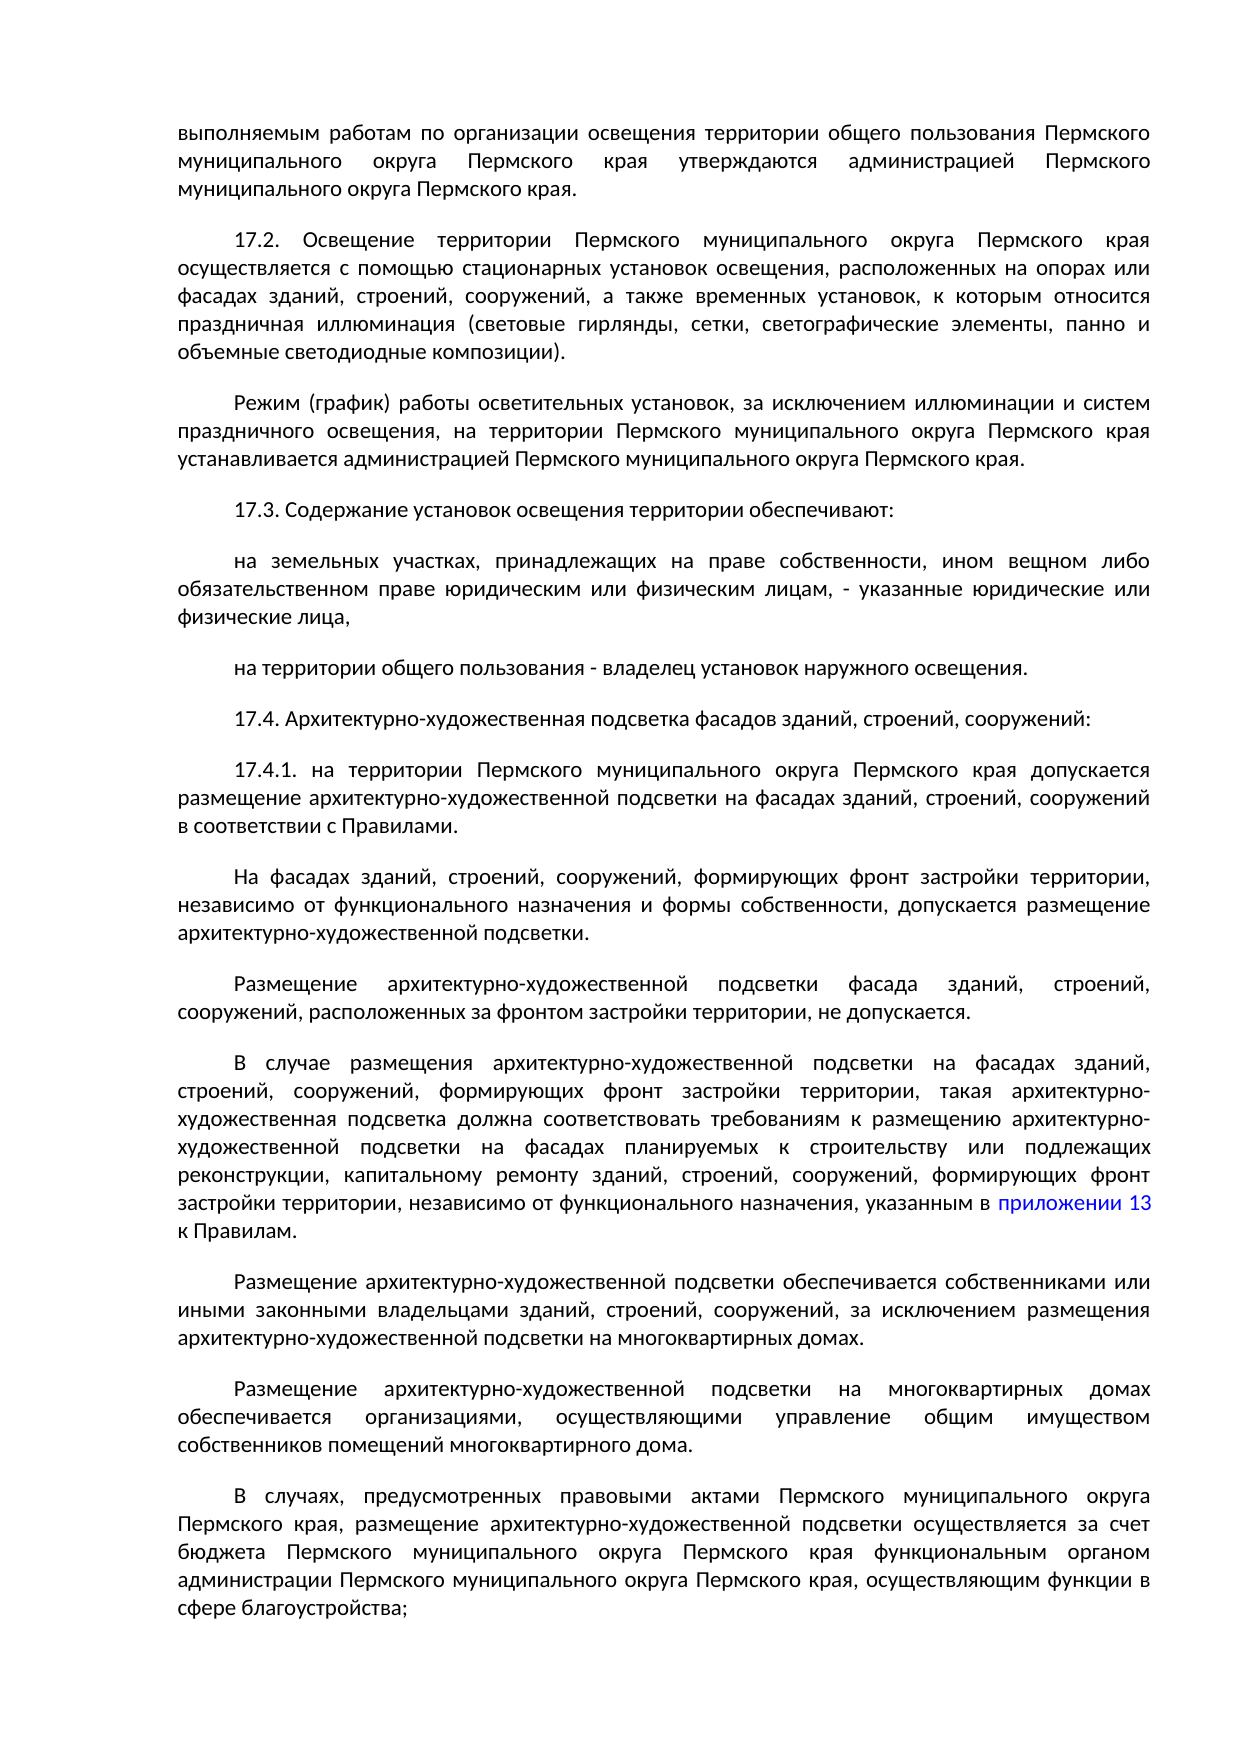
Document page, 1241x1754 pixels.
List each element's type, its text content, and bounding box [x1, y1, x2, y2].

text В случаях, предусмотренных правовыми актами Пермского муниципального округа Пермского края, размещение архитектурно-художественной подсветки осуществляется за счет бюджета Пермского муниципального округа Пермского края функциональным органом администрации Пермского муниципального округа Пермского края, осуществляющим функции в сфере благоустройства; [177, 1481, 1152, 1621]
text Режим (график) работы осветительных установок, за исключением иллюминации и систем праздничного освещения, на территории Пермского муниципального округа Пермского края устанавливается администрацией Пермского муниципального округа Пермского края. [177, 388, 1152, 472]
text 17.3. Содержание установок освещения территории обеспечивают: [177, 495, 1152, 523]
text 17.4.1. на территории Пермского муниципального округа Пермского края допускается размещение архитектурно-художественной подсветки на фасадах зданий, строений, сооружений в соответствии с Правилами. [177, 755, 1152, 839]
text Размещение архитектурно-художественной подсветки на многоквартирных домах обеспечивается организациями, осуществляющими управление общим имуществом собственников помещений многоквартирного дома. [177, 1374, 1152, 1458]
text Размещение архитектурно-художественной подсветки обеспечивается собственниками или иными законными владельцами зданий, строений, сооружений, за исключением размещения архитектурно-художественной подсветки на многоквартирных домах. [177, 1267, 1152, 1351]
text на земельных участках, принадлежащих на праве собственности, ином вещном либо обязательственном праве юридическим или физическим лицам, - указанные юридические или физические лица, [177, 546, 1152, 630]
text На фасадах зданий, строений, сооружений, формирующих фронт застройки территории, независимо от функционального назначения и формы собственности, допускается размещение архитектурно-художественной подсветки. [177, 862, 1152, 946]
text на территории общего пользования - владелец установок наружного освещения. [177, 653, 1152, 681]
text 17.2. Освещение территории Пермского муниципального округа Пермского края осуществляется с помощью стационарных установок освещения, расположенных на опорах или фасадах зданий, строений, сооружений, а также временных установок, к которым относится праздничная иллюминация (световые гирлянды, сетки, светографические элементы, панно и объемные светодиодные композиции). [177, 225, 1152, 365]
text Размещение архитектурно-художественной подсветки фасада зданий, строений, сооружений, расположенных за фронтом застройки территории, не допускается. [177, 969, 1152, 1025]
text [177, 118, 1152, 202]
text 17.4. Архитектурно-художественная подсветка фасадов зданий, строений, сооружений: [177, 704, 1152, 732]
text В случае размещения архитектурно-художественной подсветки на фасадах зданий, строений, сооружений, формирующих фронт застройки территории, такая архитектурно-художественная подсветка должна соответствовать требованиям к размещению архитектурно-художественной подсветки на фасадах планируемых к строительству или подлежащих реконструкции, капитальному ремонту зданий, строений, сооружений, формирующих фронт застройки территории, независимо от функционального назначения, указанным в приложении 13 к Правилам. [177, 1048, 1152, 1244]
